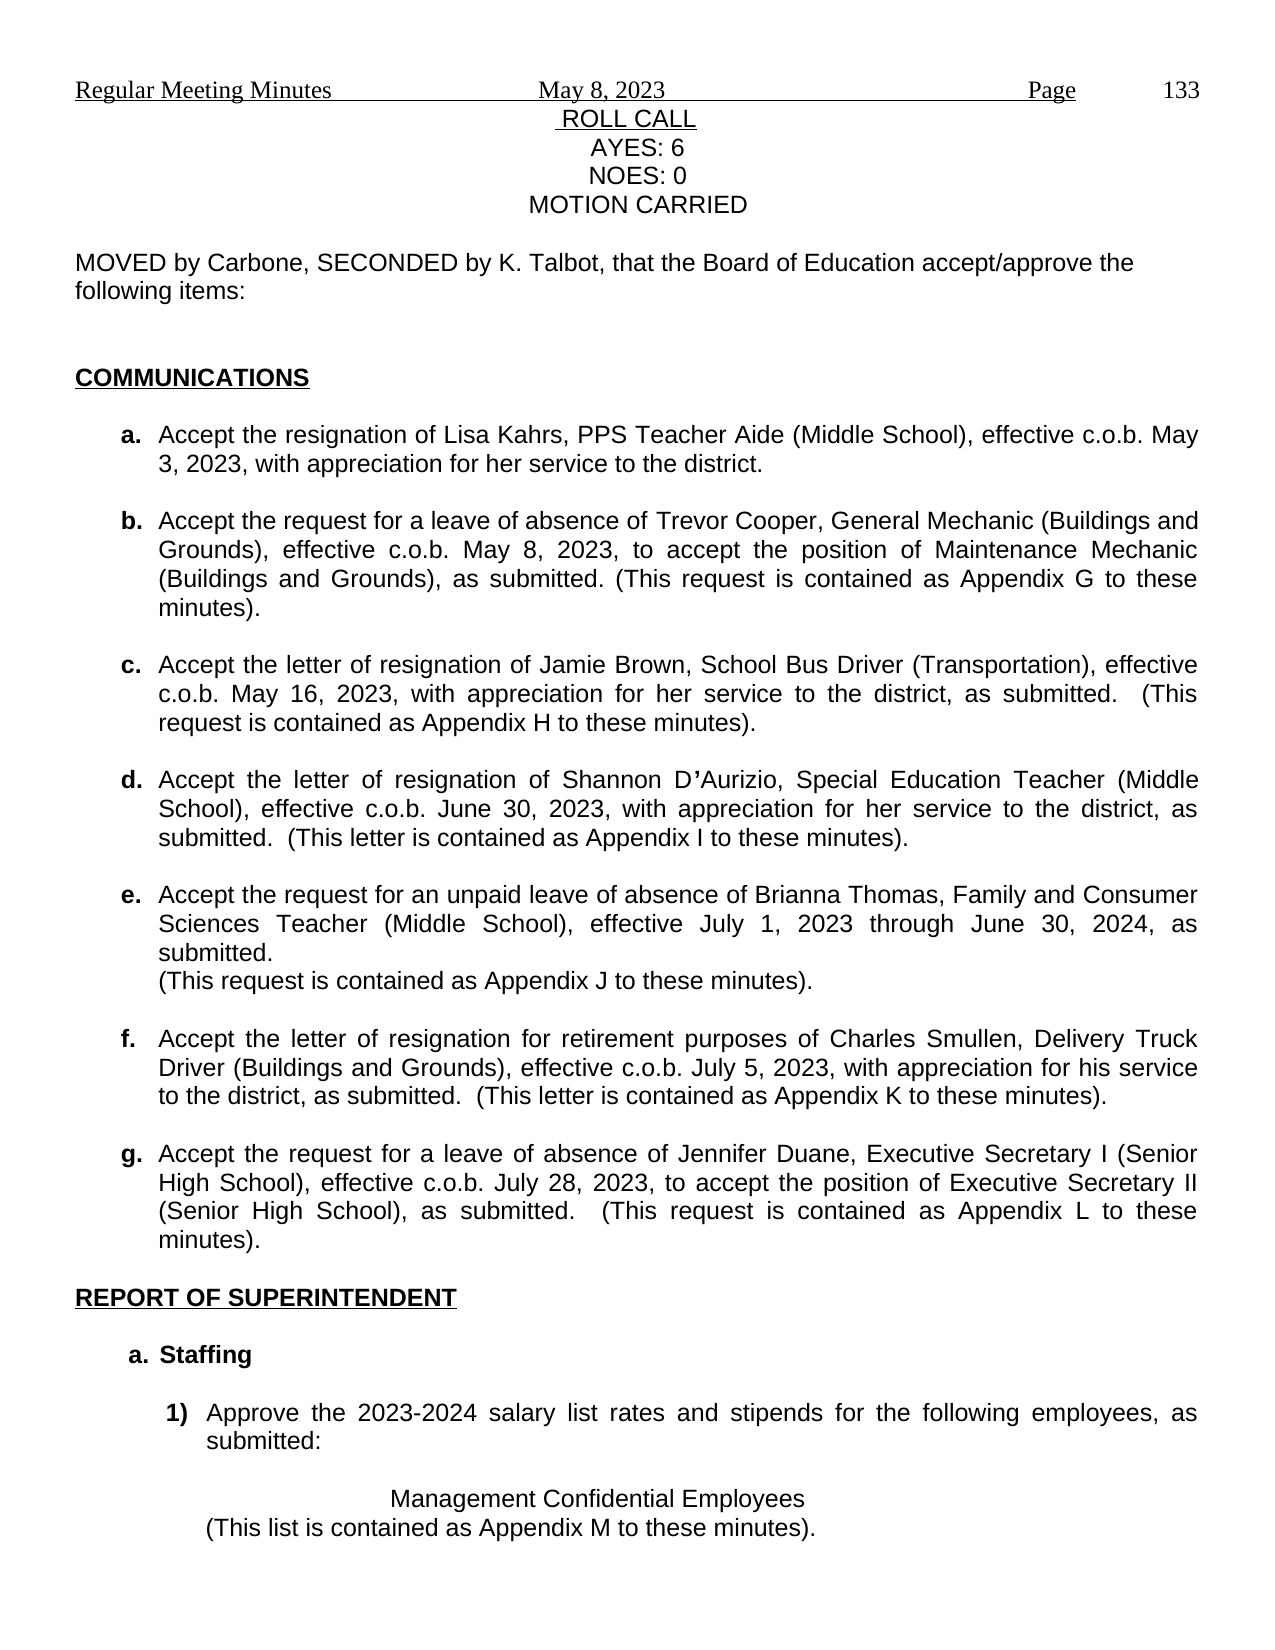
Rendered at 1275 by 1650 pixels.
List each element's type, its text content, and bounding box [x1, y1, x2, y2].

list Accept the request for a leave of absence of Trevor Cooper, General Mechanic (Buildings and Grounds), effective c.o.b. May 8, 2023, to accept the position of Maintenance Mechanic (Buildings and Grounds), as submitted. (This request is contained as Appendix G to these minutes). [121, 506, 1200, 621]
list Accept the letter of resignation of Shannon D’Aurizio, Special Education Teacher (Middle School), effective c.o.b. June 30, 2023, with appreciation for her service to the district, as submitted. (This letter is contained as Appendix I to these minutes). [121, 765, 1200, 851]
text Roll Call [75, 104, 1200, 132]
list Management Confidential Employees [206, 1484, 1200, 1512]
text Ayes: 6 [75, 132, 1200, 161]
list (This request is contained as Appendix J to these minutes). [158, 966, 1200, 995]
list Accept the letter of resignation for retirement purposes of Charles Smullen, Delivery Truck Driver (Buildings and Grounds), effective c.o.b. July 5, 2023, with appreciation for his service to the district, as submitted. (This letter is contained as Appendix K to these minutes). [121, 1024, 1200, 1110]
text MOVED by Carbone, SECONDED by K. Talbot, that the Board of Education accept/approve the [75, 247, 1200, 276]
list Accept the letter of resignation of Jamie Brown, School Bus Driver (Transportation), effective c.o.b. May 16, 2023, with appreciation for her service to the district, as submitted. (This request is contained as Appendix H to these minutes). [121, 650, 1200, 736]
list Accept the request for a leave of absence of Jennifer Duane, Executive Secretary I (Senior High School), effective c.o.b. July 28, 2023, to accept the position of Executive Secretary II (Senior High School), as submitted. (This request is contained as Appendix L to these minutes). [121, 1139, 1200, 1254]
text Communications [75, 362, 1200, 391]
text MOTION CARRIED [480, 190, 1200, 219]
text following items: [75, 276, 1200, 305]
text Report of Superintendent [75, 1282, 1200, 1311]
list Staffing [128, 1340, 1200, 1369]
list (This list is contained as Appendix M to these minutes). [150, 1512, 1200, 1541]
list Accept the resignation of Lisa Kahrs, PPS Teacher Aide (Middle School), effective c.o.b. May 3, 2023, with appreciation for her service to the district. [121, 420, 1200, 477]
text Noes: 0 [75, 161, 1200, 190]
list Accept the request for an unpaid leave of absence of Brianna Thomas, Family and Consumer Sciences Teacher (Middle School), effective July 1, 2023 through June 30, 2024, as submitted. [121, 880, 1200, 966]
list Approve the 2023-2024 salary list rates and stipends for the following employees, as submitted: [166, 1397, 1200, 1455]
